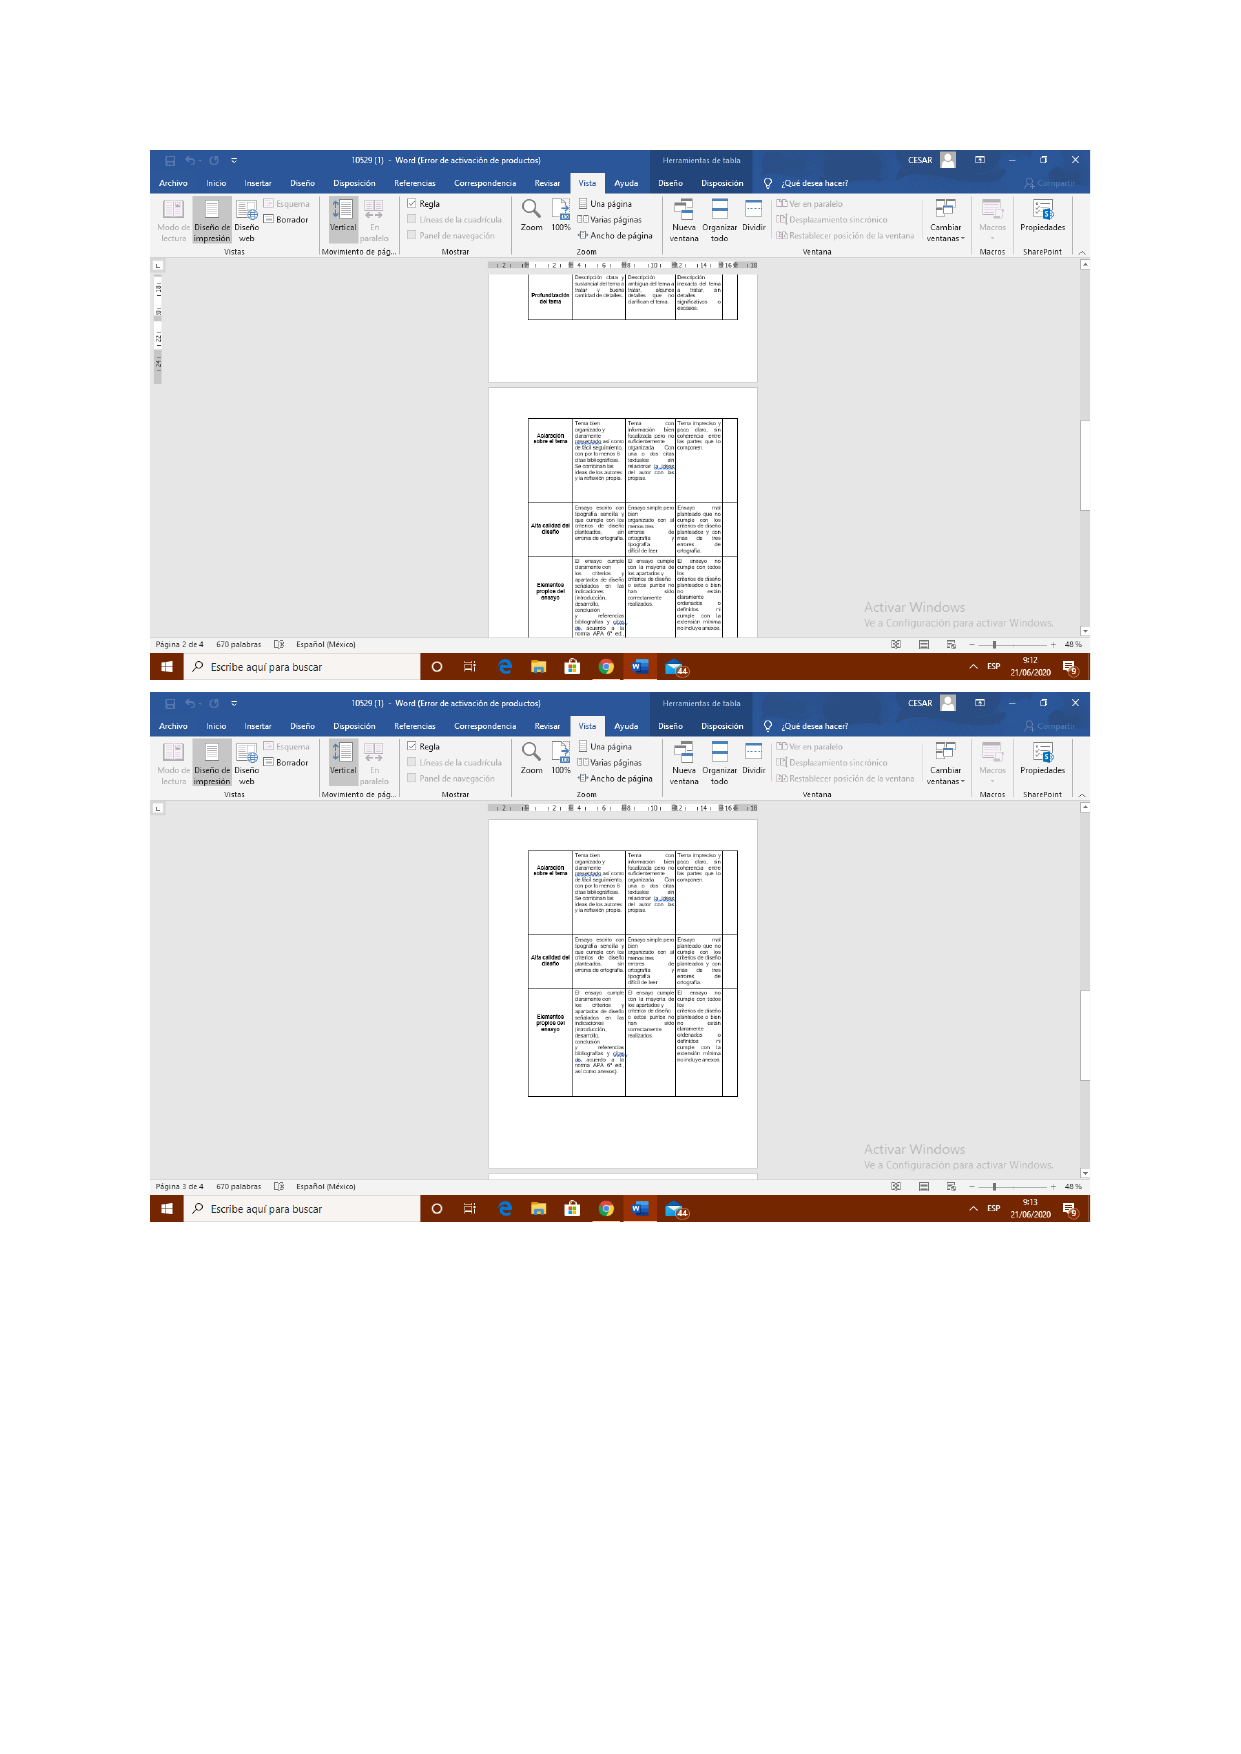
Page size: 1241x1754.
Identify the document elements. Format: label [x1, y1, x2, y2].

picture [150, 150, 1091, 680]
picture [150, 692, 1091, 1222]
